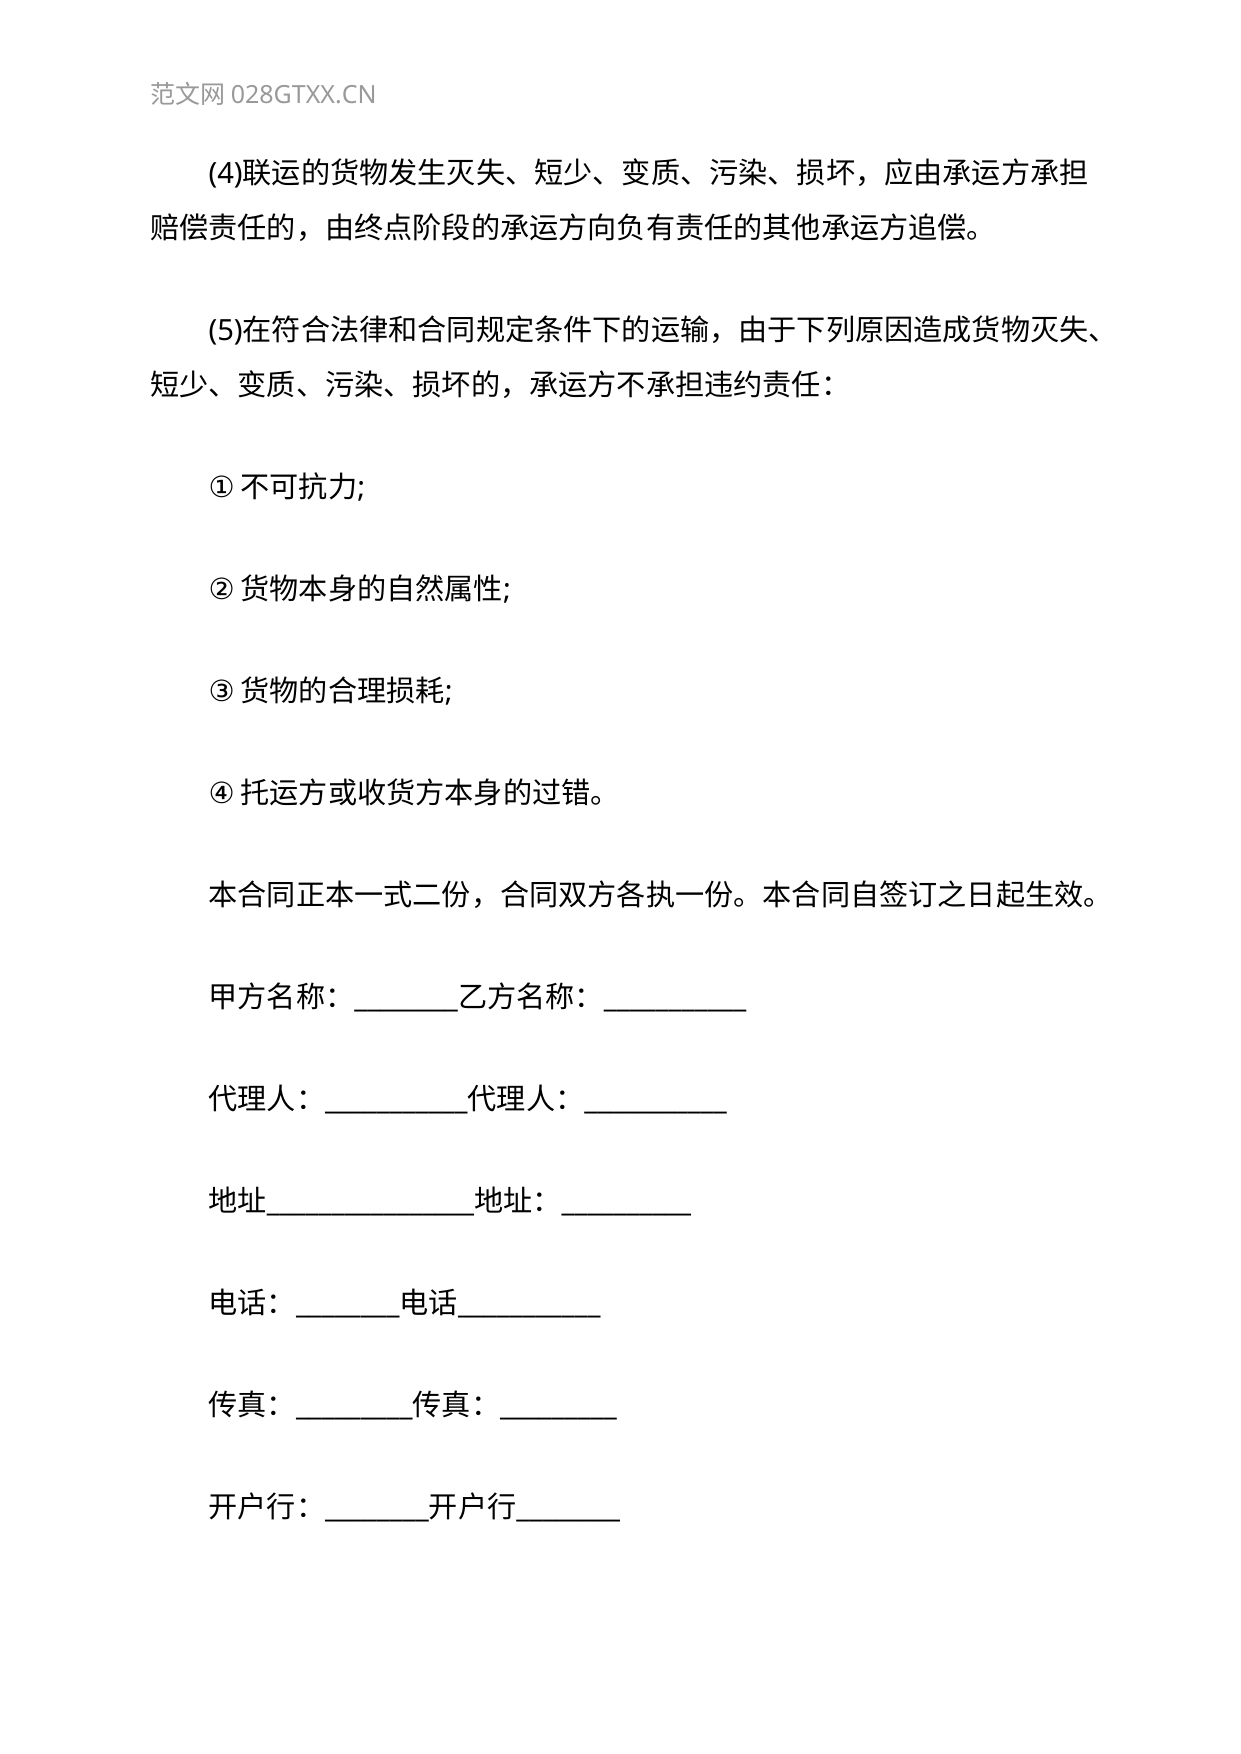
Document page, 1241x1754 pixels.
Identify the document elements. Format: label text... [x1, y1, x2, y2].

text (5)在符合法律和合同规定条件下的运输，由于下列原因造成货物灭失、短少、变质、污染、损坏的，承运方不承担违约责任： [150, 307, 1090, 404]
text ④托运方或收货方本身的过错。 [150, 769, 1090, 812]
text (4)联运的货物发生灭失、短少、变质、污染、损坏，应由承运方承担赔偿责任的，由终点阶段的承运方向负有责任的其他承运方追偿。 [150, 150, 1090, 247]
text 地址________________地址：__________ [150, 1177, 1090, 1219]
text ①不可抗力; [150, 463, 1090, 506]
text 本合同正本一式二份，合同双方各执一份。本合同自签订之日起生效。 [150, 871, 1090, 914]
text 传真：_________传真：_________ [150, 1381, 1090, 1423]
text 代理人：___________代理人：___________ [150, 1075, 1090, 1118]
text ③货物的合理损耗; [150, 667, 1090, 710]
text 电话：________电话___________ [150, 1279, 1090, 1322]
text 甲方名称：________乙方名称：___________ [150, 973, 1090, 1016]
text 开户行：________开户行________ [150, 1483, 1090, 1526]
text ②货物本身的自然属性; [150, 566, 1090, 608]
